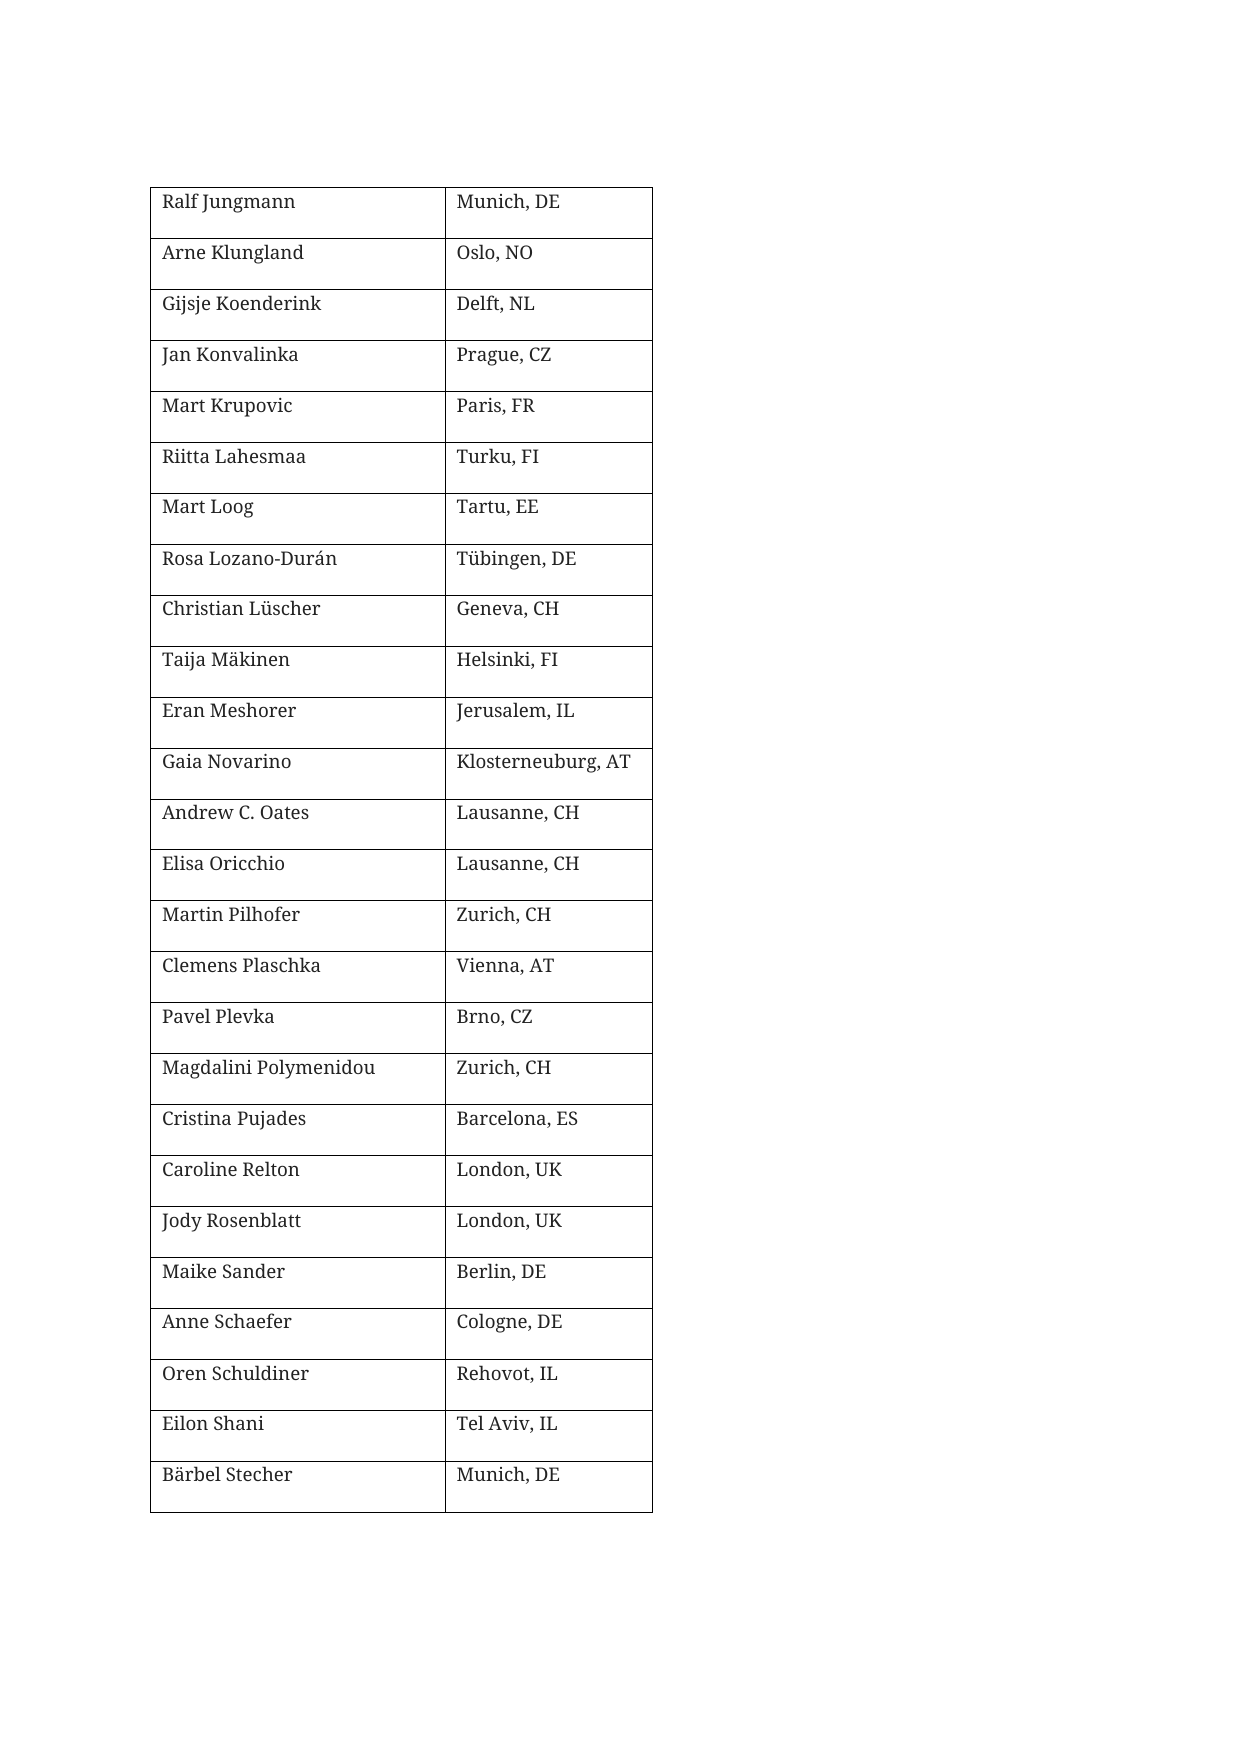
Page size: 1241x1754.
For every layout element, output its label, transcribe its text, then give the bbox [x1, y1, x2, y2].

table_cell Turku, FI [446, 443, 652, 493]
table_cell Lausanne, CH [446, 850, 652, 900]
table_cell Prague, CZ [446, 341, 652, 391]
table_cell Gijsje Koenderink [151, 290, 445, 340]
table_cell Andrew C. Oates [151, 800, 445, 849]
table_cell Munich, DE [446, 1462, 652, 1512]
table_cell Tübingen, DE [446, 545, 652, 595]
table_cell Zurich, CH [446, 901, 652, 951]
table_cell Maike Sander [151, 1258, 445, 1308]
table_cell Eran Meshorer [151, 698, 445, 747]
table_cell Munich, DE [446, 188, 652, 238]
table_cell Paris, FR [446, 392, 652, 442]
table_cell Taija Mäkinen [151, 647, 445, 697]
table_cell Clemens Plaschka [151, 952, 445, 1002]
table_cell Mart Krupovic [151, 392, 445, 442]
table_cell Cologne, DE [446, 1309, 652, 1359]
table_cell Cristina Pujades [151, 1105, 445, 1155]
table_cell Oren Schuldiner [151, 1360, 445, 1410]
table_cell Tel Aviv, IL [446, 1411, 652, 1461]
table_cell Caroline Relton [151, 1156, 445, 1206]
table_cell Anne Schaefer [151, 1309, 445, 1359]
table_cell Geneva, CH [446, 596, 652, 646]
table_cell Berlin, DE [446, 1258, 652, 1308]
table_cell Tartu, EE [446, 494, 652, 544]
table_cell Vienna, AT [446, 952, 652, 1002]
table_cell Martin Pilhofer [151, 901, 445, 951]
table_cell Klosterneuburg, AT [446, 749, 652, 798]
table_cell Delft, NL [446, 290, 652, 340]
table_cell Arne Klungland [151, 239, 445, 289]
table_cell Gaia Novarino [151, 749, 445, 798]
table_cell Brno, CZ [446, 1003, 652, 1053]
table_cell Riitta Lahesmaa [151, 443, 445, 493]
table_cell Rosa Lozano-Durán [151, 545, 445, 595]
table_cell Oslo, NO [446, 239, 652, 289]
table_cell Pavel Plevka [151, 1003, 445, 1053]
table_cell Elisa Oricchio [151, 850, 445, 900]
table_cell Barcelona, ES [446, 1105, 652, 1155]
table_cell Christian Lüscher [151, 596, 445, 646]
table_cell Zurich, CH [446, 1054, 652, 1104]
table_cell London, UK [446, 1156, 652, 1206]
table_cell Jody Rosenblatt [151, 1207, 445, 1257]
table_cell Mart Loog [151, 494, 445, 544]
table_cell Helsinki, FI [446, 647, 652, 697]
table_cell Ralf Jungmann [151, 188, 445, 238]
table_cell Lausanne, CH [446, 800, 652, 849]
table_cell Jan Konvalinka [151, 341, 445, 391]
table_cell London, UK [446, 1207, 652, 1257]
table_cell Bärbel Stecher [151, 1462, 445, 1512]
table_cell Rehovot, IL [446, 1360, 652, 1410]
table_cell Eilon Shani [151, 1411, 445, 1461]
table_cell Magdalini Polymenidou [151, 1054, 445, 1104]
table_cell Jerusalem, IL [446, 698, 652, 747]
